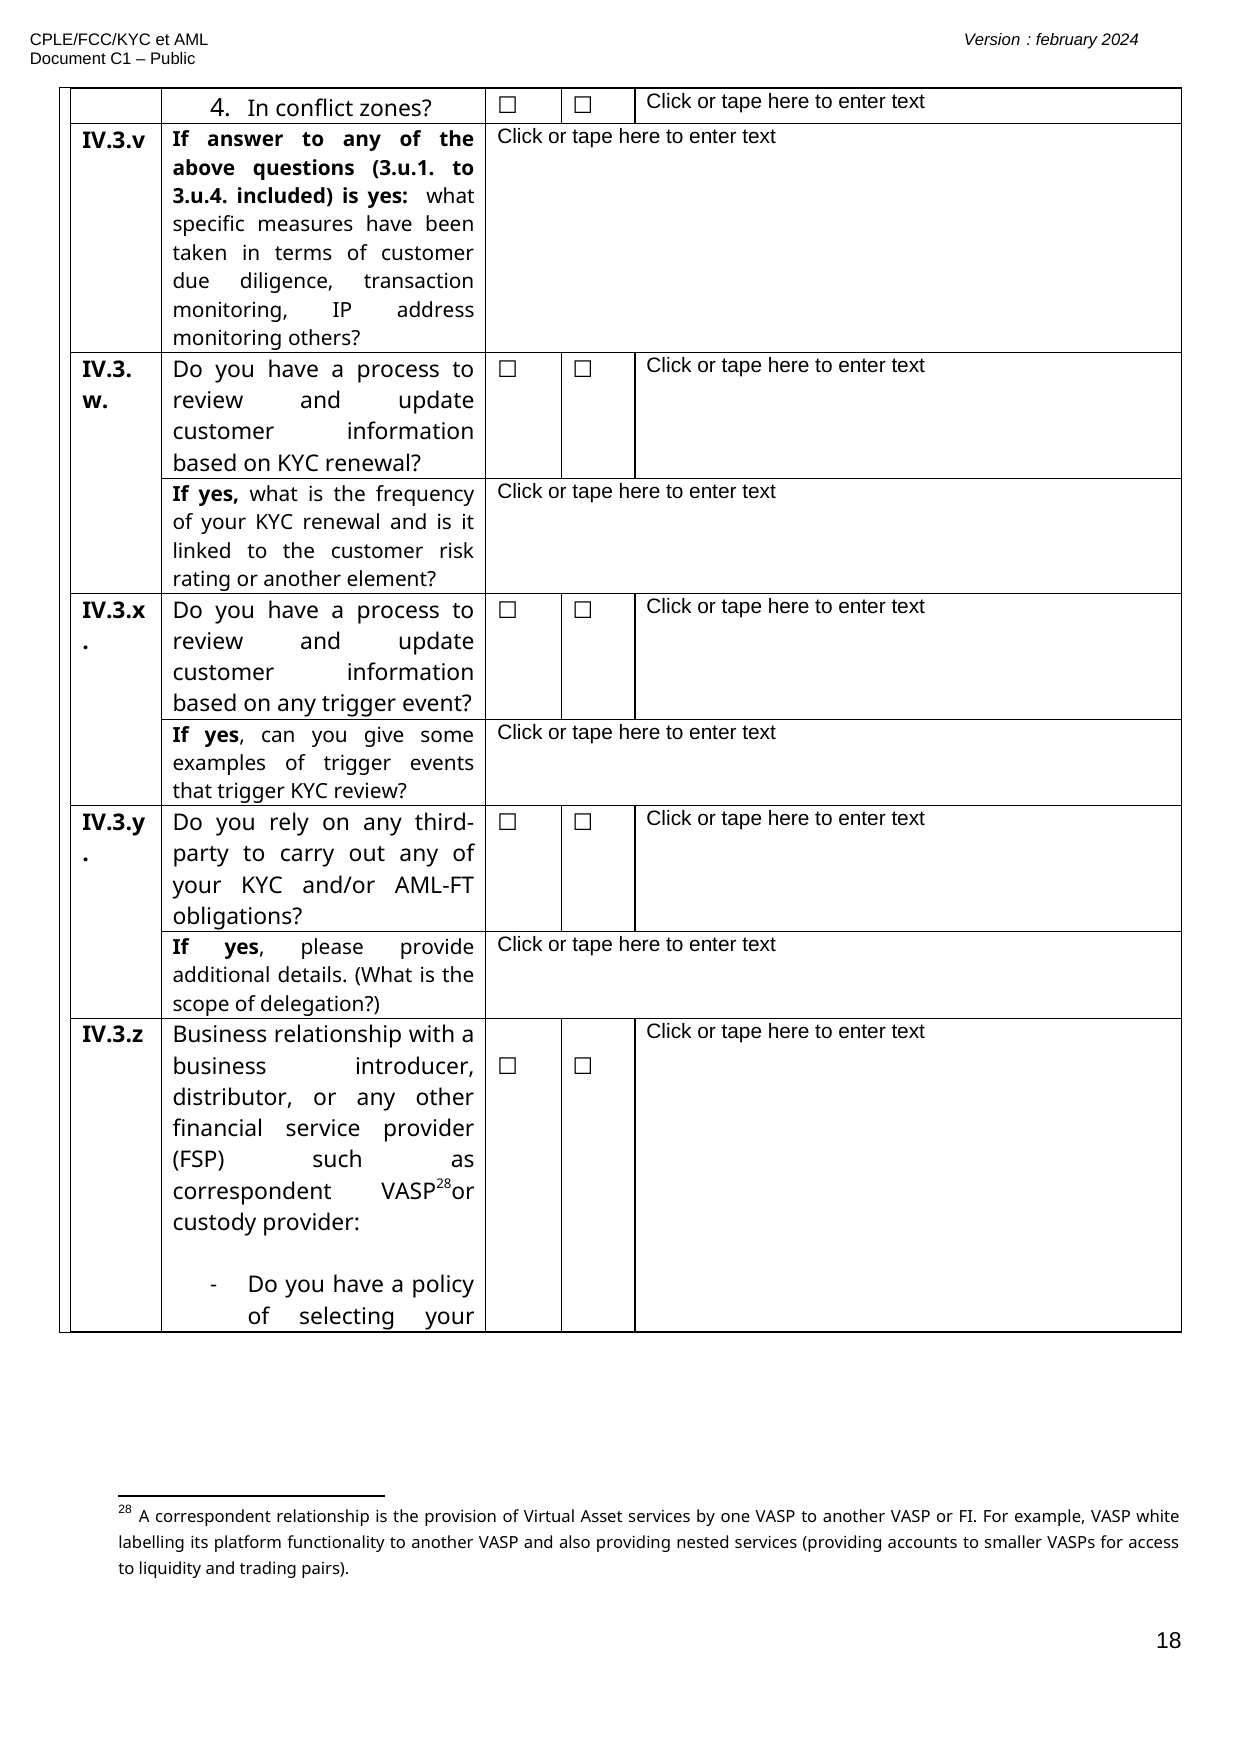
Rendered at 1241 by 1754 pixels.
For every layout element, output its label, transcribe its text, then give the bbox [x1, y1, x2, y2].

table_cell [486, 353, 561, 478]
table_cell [162, 124, 485, 352]
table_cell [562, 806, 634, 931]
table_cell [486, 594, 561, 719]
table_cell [71, 1019, 161, 1331]
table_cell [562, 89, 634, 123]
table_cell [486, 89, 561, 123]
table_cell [636, 1019, 1181, 1331]
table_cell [162, 1019, 485, 1331]
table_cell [71, 124, 161, 352]
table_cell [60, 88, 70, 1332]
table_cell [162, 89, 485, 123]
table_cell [636, 89, 1181, 123]
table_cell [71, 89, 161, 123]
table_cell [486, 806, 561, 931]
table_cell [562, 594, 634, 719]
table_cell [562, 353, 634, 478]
